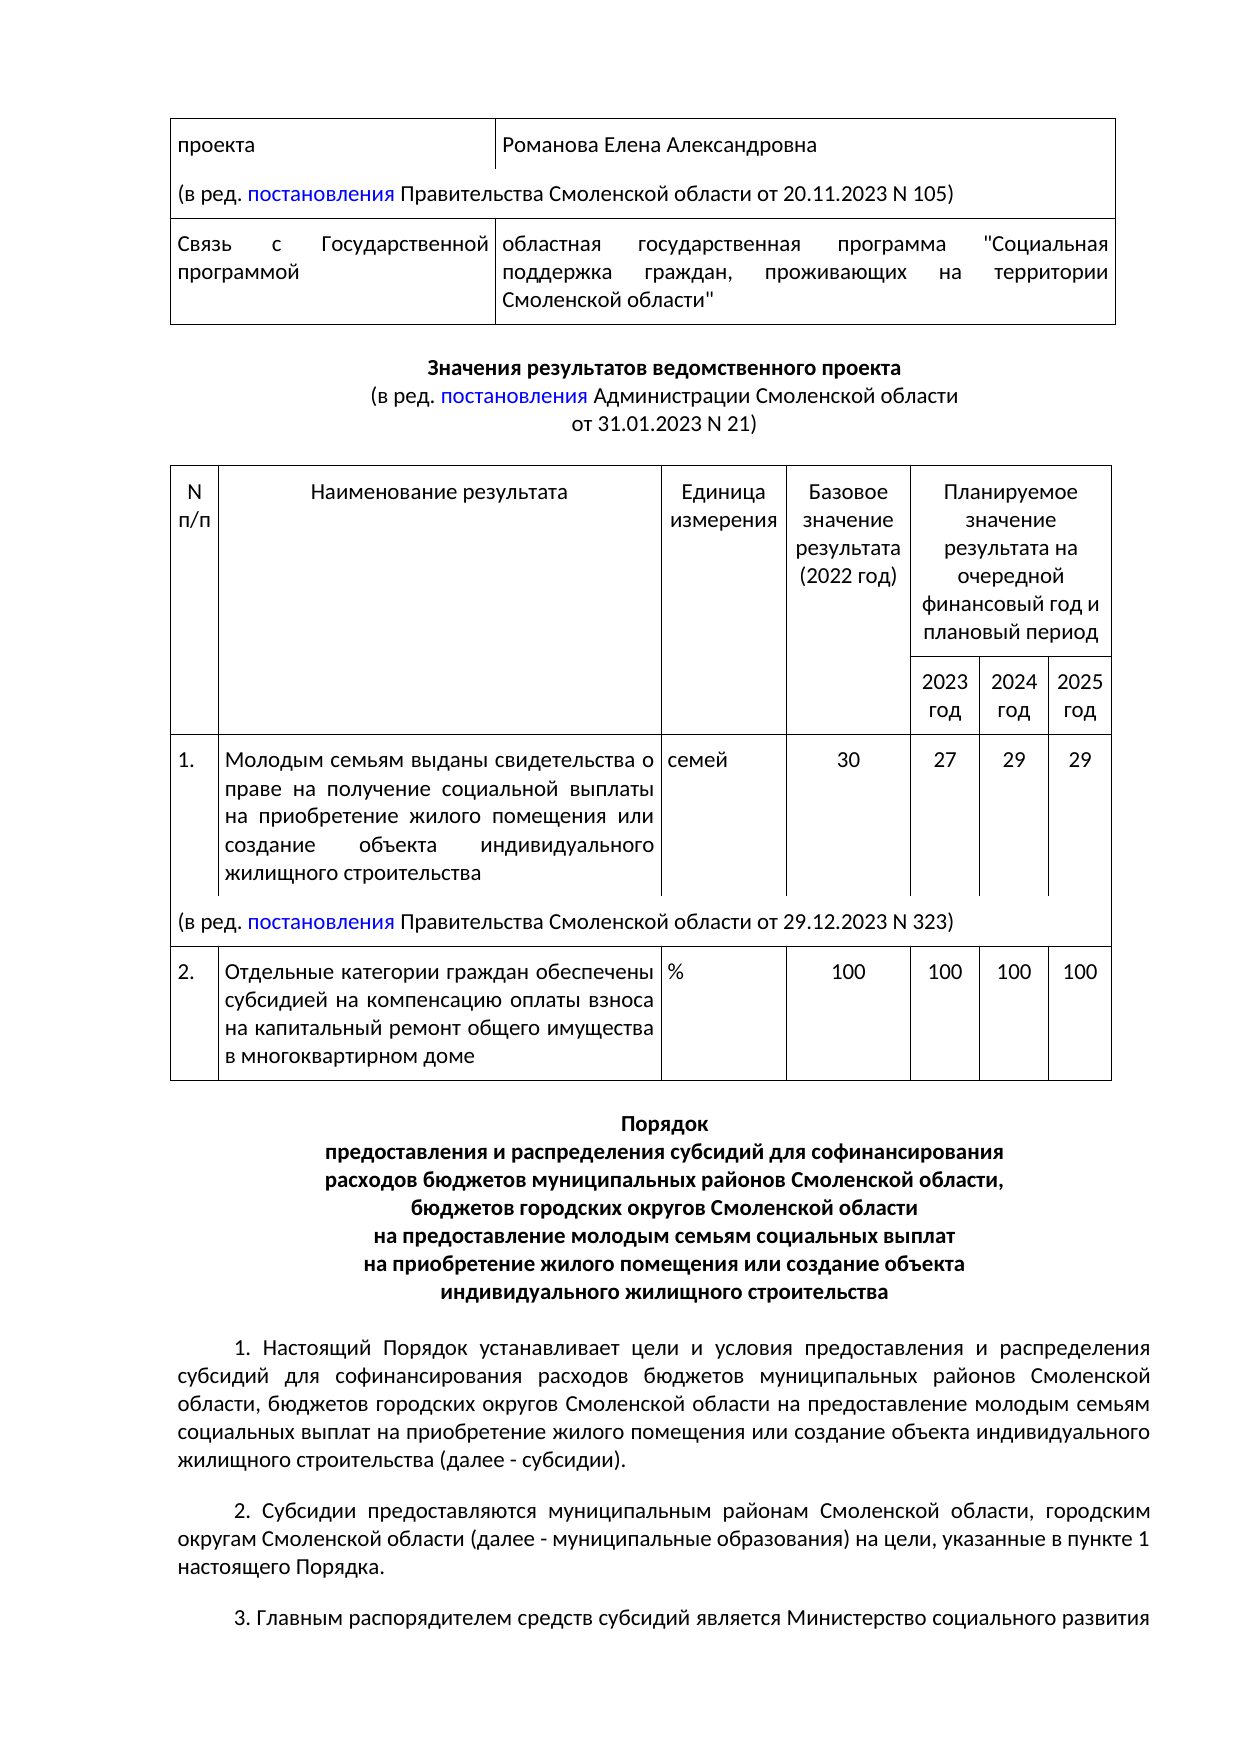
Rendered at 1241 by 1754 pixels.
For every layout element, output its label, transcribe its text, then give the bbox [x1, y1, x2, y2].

table_cell 100 [1049, 947, 1111, 1080]
title Порядок [177, 1109, 1152, 1137]
table_cell 27 [911, 735, 979, 896]
title бюджетов городских округов Смоленской области [177, 1193, 1152, 1221]
title расходов бюджетов муниципальных районов Смоленской области, [177, 1165, 1152, 1193]
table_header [171, 119, 495, 168]
table_cell 2023 год [911, 657, 979, 734]
table_cell 2025 год [1049, 657, 1111, 734]
text 2. Субсидии предоставляются муниципальным районам Смоленской области, городским округам Смоленской области (далее - муниципальные образования) на цели, указанные в пункте 1 настоящего Порядка. [177, 1496, 1152, 1580]
table_cell 1. [171, 735, 218, 896]
table_header Планируемое значение результата на очередной финансовый год и плановый период [911, 466, 1111, 656]
table_cell семей [662, 735, 786, 896]
title индивидуального жилищного строительства [177, 1277, 1152, 1305]
title Значения результатов ведомственного проекта [177, 353, 1152, 381]
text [177, 1603, 1152, 1631]
table_header N п/п [171, 466, 218, 734]
title на предоставление молодым семьям социальных выплат [177, 1221, 1152, 1249]
table_cell 2024 год [980, 657, 1048, 734]
table_cell областная государственная программа "Социальная поддержка граждан, проживающих на территории Смоленской области" [496, 219, 1115, 324]
table_cell 30 [787, 735, 910, 896]
table_cell 100 [787, 947, 910, 1080]
title предоставления и распределения субсидий для софинансирования [177, 1137, 1152, 1165]
table_cell 100 [911, 947, 979, 1080]
table_cell % [662, 947, 786, 1080]
text от 31.01.2023 N 21) [177, 409, 1152, 437]
text (в ред. постановления Администрации Смоленской области [177, 381, 1152, 409]
table_cell Молодым семьям выданы свидетельства о праве на получение социальной выплаты на приобретение жилого помещения или создание объекта индивидуального жилищного строительства [219, 735, 661, 896]
table_cell 2. [171, 947, 218, 1080]
table_cell 29 [1049, 735, 1111, 896]
table_cell (в ред. постановления Правительства Смоленской области от 20.11.2023 N 105) [171, 169, 1115, 218]
table_cell Отдельные категории граждан обеспечены субсидией на компенсацию оплаты взноса на капитальный ремонт общего имущества в многоквартирном доме [219, 947, 661, 1080]
table_cell 100 [980, 947, 1048, 1080]
table_cell (в ред. постановления Правительства Смоленской области от 29.12.2023 N 323) [171, 896, 1111, 946]
table_cell Связь с Государственной программой [171, 219, 495, 324]
table_header Базовое значение результата (2022 год) [787, 466, 910, 734]
table_cell 29 [980, 735, 1048, 896]
title на приобретение жилого помещения или создание объекта [177, 1249, 1152, 1277]
table_header Наименование результата [219, 466, 661, 734]
table_header Единица измерения [662, 466, 786, 734]
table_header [496, 119, 1115, 168]
text 1. Настоящий Порядок устанавливает цели и условия предоставления и распределения субсидий для софинансирования расходов бюджетов муниципальных районов Смоленской области, бюджетов городских округов Смоленской области на предоставление молодым семьям социальных выплат на приобретение жилого помещения или создание объекта индивидуального жилищного строительства (далее - субсидии). [177, 1333, 1152, 1473]
